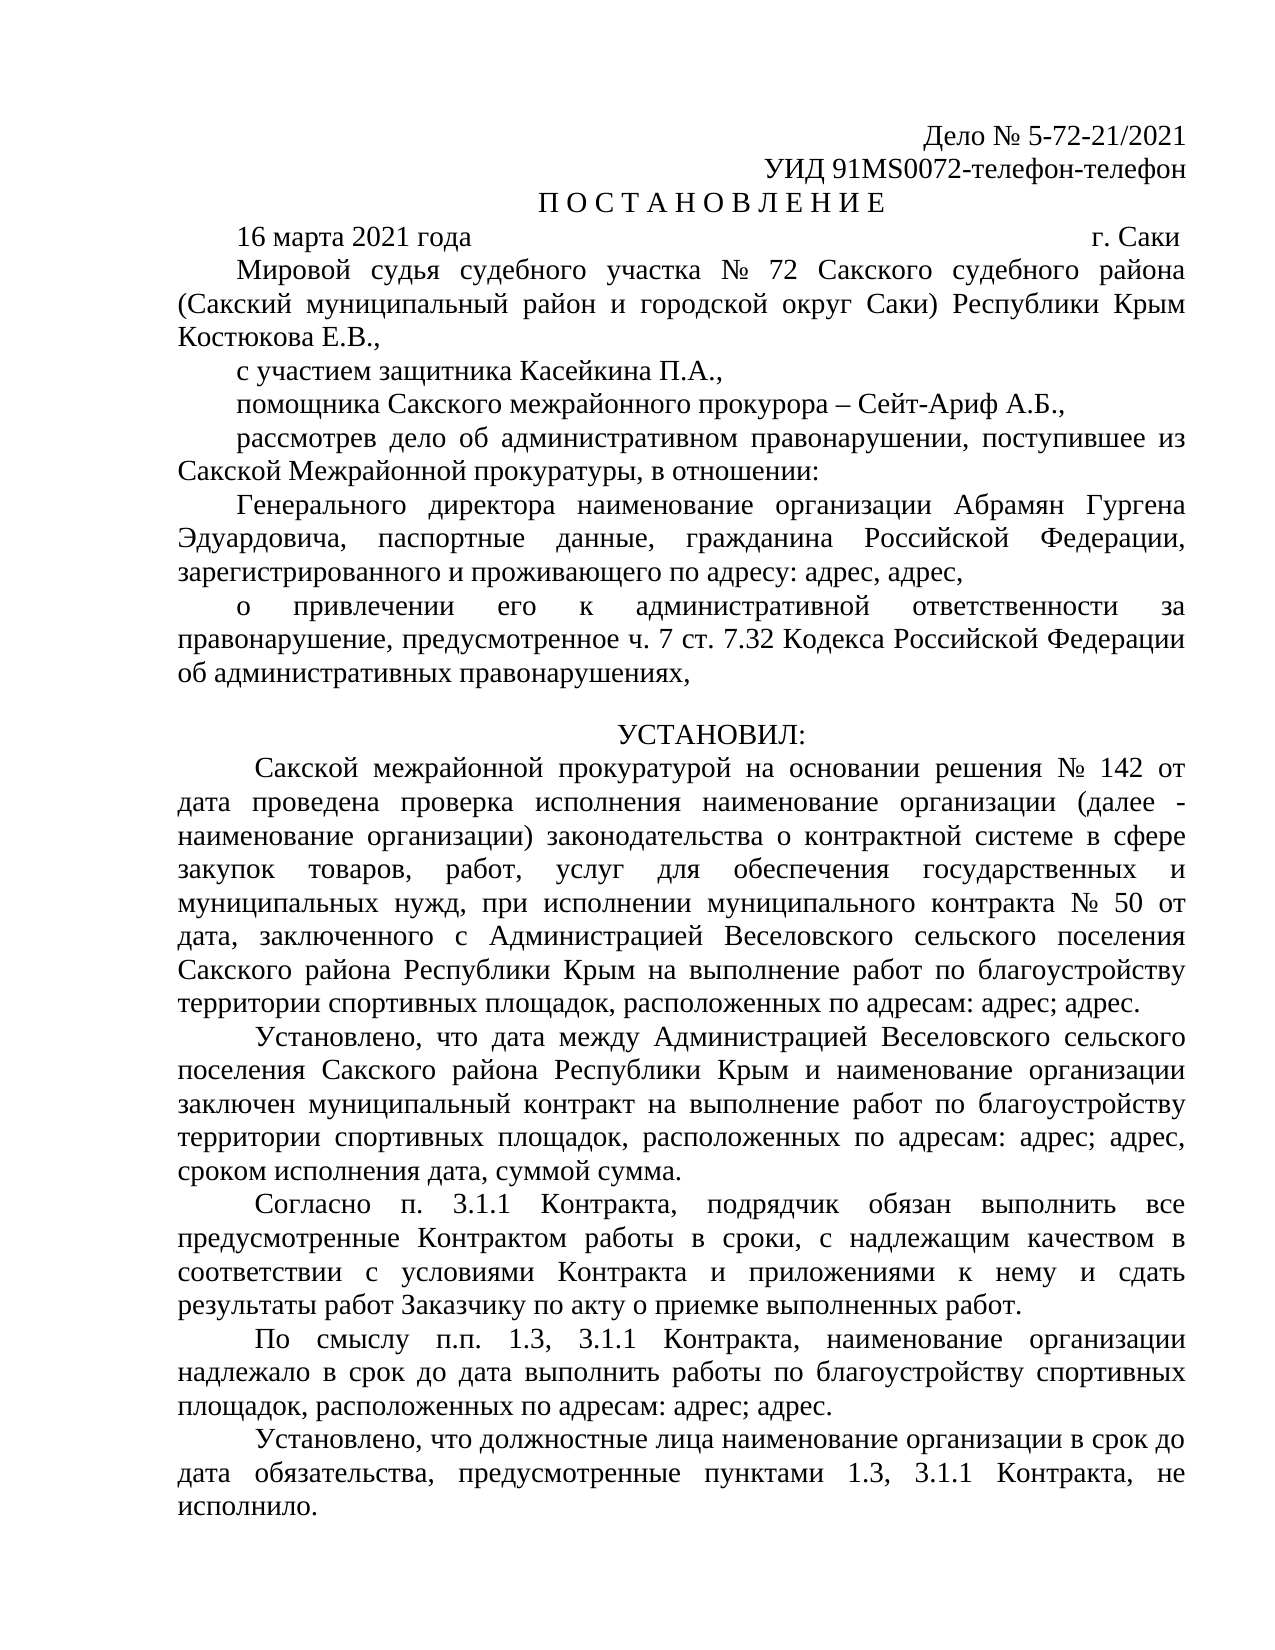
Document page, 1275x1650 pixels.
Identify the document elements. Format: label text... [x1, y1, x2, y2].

subtitle УИД 91MS0072-телефон-телефон [177, 152, 1186, 185]
text Сакской межрайонной прокуратурой на основании решения № 142 от дата проведена проверка исполнения наименование организации (далее - наименование организации) законодательства о контрактной системе в сфере закупок товаров, работ, услуг для обеспечения государственных и муниципальных нужд, при исполнении муниципального контракта № 50 от дата, заключенного с Администрацией Веселовского сельского поселения Сакского района Республики Крым на выполнение работ по благоустройству территории спортивных площадок, расположенных по адресам: адрес; адрес. [177, 751, 1186, 1019]
text рассмотрев дело об административном правонарушении, поступившее из Сакской Межрайонной прокуратуры, в отношении: [177, 420, 1186, 487]
text Мировой судья судебного участка № 72 Сакского судебного района (Сакский муниципальный район и городской округ Саки) Республики Крым Костюкова Е.В., [177, 252, 1186, 353]
text о привлечении его к административной ответственности за правонарушение, предусмотренное ч. 7 ст. 7.32 Кодекса Российской Федерации об административных правонарушениях, [177, 588, 1186, 688]
text Установлено, что дата между Администрацией Веселовского сельского поселения Сакского района Республики Крым и наименование организации заключен муниципальный контракт на выполнение работ по благоустройству территории спортивных площадок, расположенных по адресам: адрес; адрес, сроком исполнения дата, суммой сумма. [177, 1019, 1186, 1187]
text 16 марта 2021 года г. Саки [177, 219, 1186, 252]
text По смыслу п.п. 1.3, 3.1.1 Контракта, наименование организации надлежало в срок до дата выполнить работы по благоустройству спортивных площадок, расположенных по адресам: адрес; адрес. [177, 1321, 1186, 1421]
text Генерального директора наименование организации Абрамян Гургена Эдуардовича, паспортные данные, гражданина Российской Федерации, зарегистрированного и проживающего по адресу: адрес, адрес, [177, 487, 1186, 588]
text Установлено, что должностные лица наименование организации в срок до дата обязательства, предусмотренные пунктами 1.3, 3.1.1 Контракта, не исполнило. [177, 1421, 1186, 1522]
text П О С Т А Н О В Л Е Н И Е [177, 185, 1186, 219]
text УСТАНОВИЛ: [177, 717, 1186, 751]
text Согласно п. 3.1.1 Контракта, подрядчик обязан выполнить все предусмотренные Контрактом работы в сроки, с надлежащим качеством в соответствии с условиями Контракта и приложениями к нему и сдать результаты работ Заказчику по акту о приемке выполненных работ. [177, 1187, 1186, 1321]
subtitle Дело № 5-72-21/2021 [177, 118, 1186, 152]
text помощника Сакского межрайонного прокурора – Сейт-Ариф А.Б., [177, 386, 1186, 420]
text с участием защитника Касейкина П.А., [177, 353, 1186, 386]
